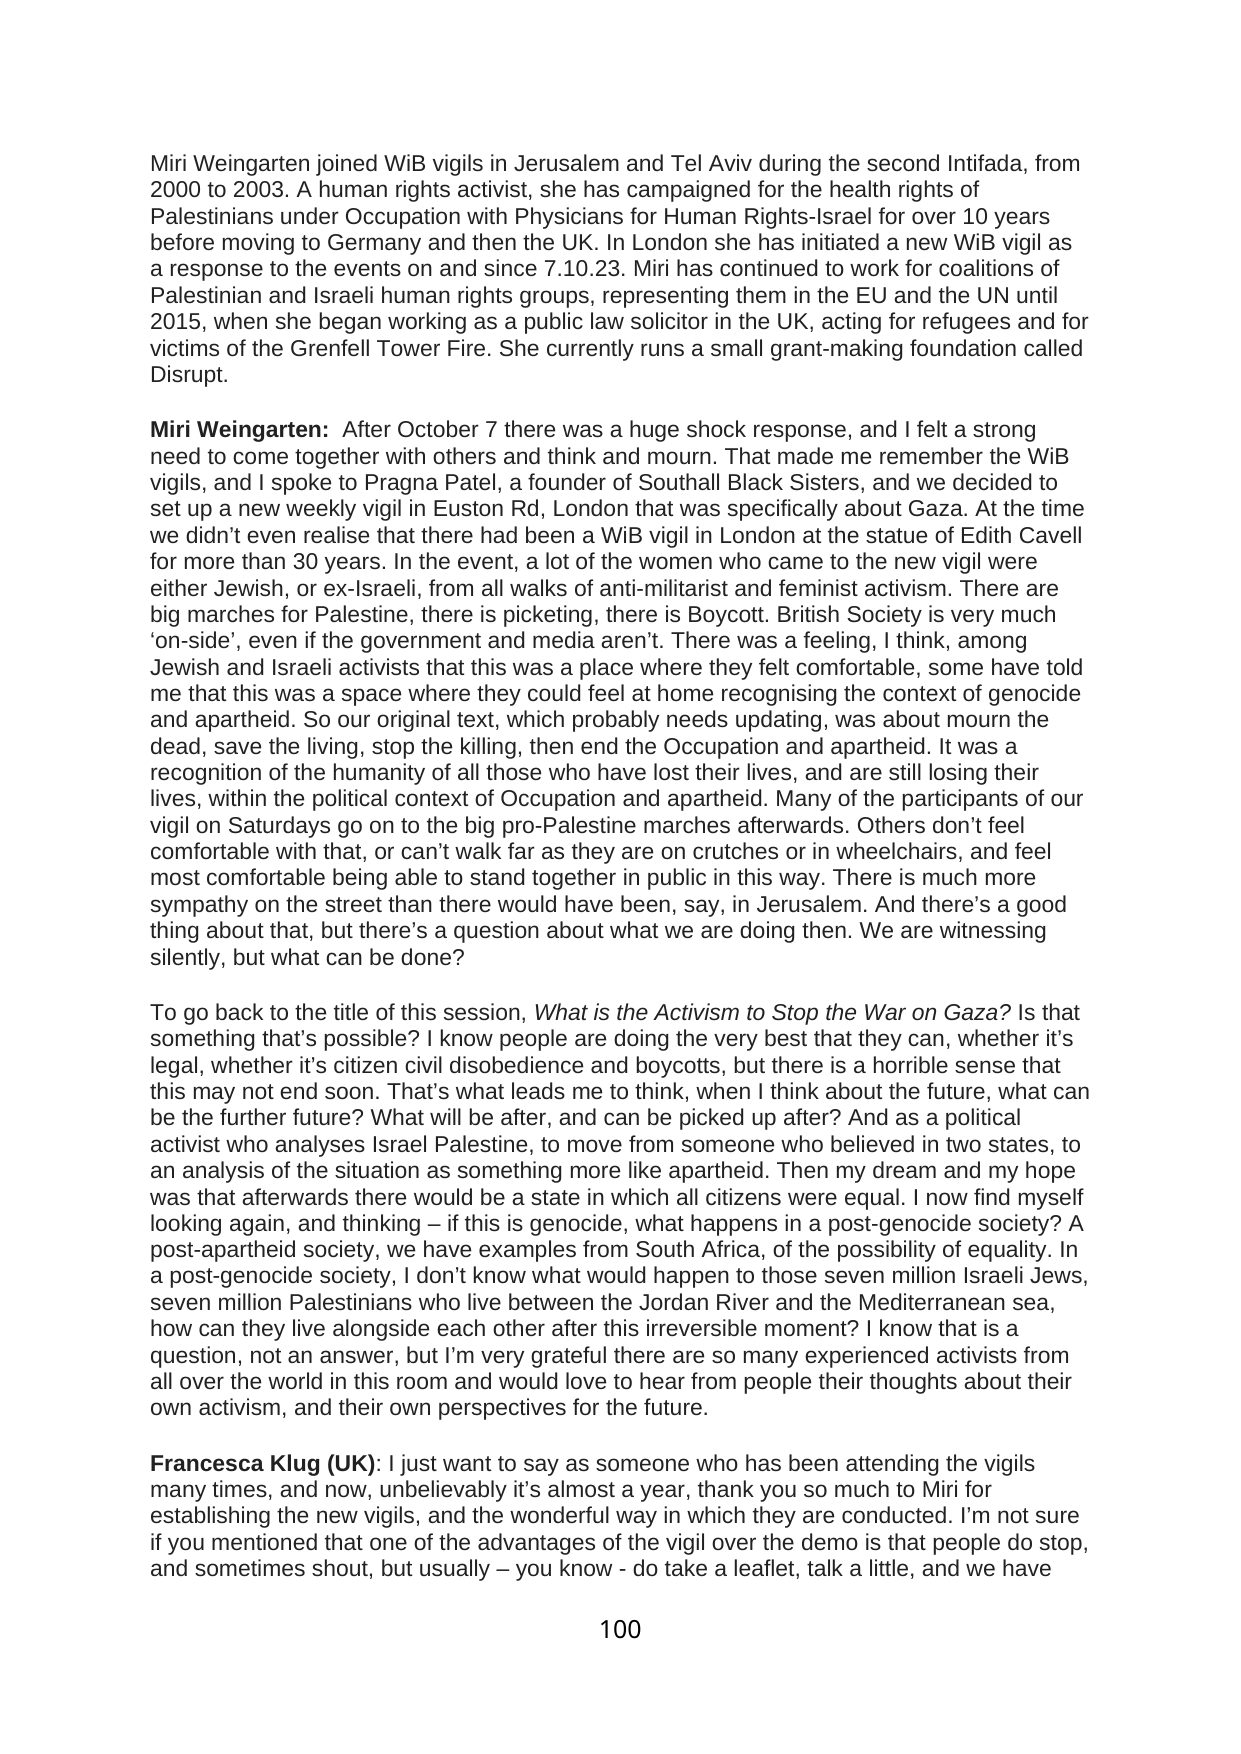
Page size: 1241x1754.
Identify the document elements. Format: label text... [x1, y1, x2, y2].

text Miri Weingarten joined WiB vigils in Jerusalem and Tel Aviv during the second Intifada, from 2000 to 2003. A human rights activist, she has campaigned for the health rights of Palestinians under Occupation with Physicians for Human Rights-Israel for over 10 years before moving to Germany and then the UK. In London she has initiated a new WiB vigil as a response to the events on and since 7.10.23. Miri has continued to work for coalitions of Palestinian and Israeli human rights groups, representing them in the EU and the UN until 2015, when she began working as a public law solicitor in the UK, acting for refugees and for victims of the Grenfell Tower Fire. She currently runs a small grant-making foundation called Disrupt. [150, 150, 1090, 387]
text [150, 1450, 1090, 1582]
text To go back to the title of this session, What is the Activism to Stop the War on Gaza? Is that something that’s possible? I know people are doing the very best that they can, whether it’s legal, whether it’s citizen civil disobedience and boycotts, but there is a horrible sense that this may not end soon. That’s what leads me to think, when I think about the future, what can be the further future? What will be after, and can be picked up after? And as a political activist who analyses Israel Palestine, to move from someone who believed in two states, to an analysis of the situation as something more like apartheid. Then my dream and my hope was that afterwards there would be a state in which all citizens were equal. I now find myself looking again, and thinking – if this is genocide, what happens in a post-genocide society? A post-apartheid society, we have examples from South Africa, of the possibility of equality. In a post-genocide society, I don’t know what would happen to those seven million Israeli Jews, seven million Palestinians who live between the Jordan River and the Mediterranean sea, how can they live alongside each other after this irreversible moment? I know that is a question, not an answer, but I’m very grateful there are so many experienced activists from all over the world in this room and would love to hear from people their thoughts about their own activism, and their own perspectives for the future. [150, 999, 1090, 1421]
text Miri Weingarten: After October 7 there was a huge shock response, and I felt a strong need to come together with others and think and mourn. That made me remember the WiB vigils, and I spoke to Pragna Patel, a founder of Southall Black Sisters, and we decided to set up a new weekly vigil in Euston Rd, London that was specifically about Gaza. At the time we didn’t even realise that there had been a WiB vigil in London at the statue of Edith Cavell for more than 30 years. In the event, a lot of the women who came to the new vigil were either Jewish, or ex-Israeli, from all walks of anti-militarist and feminist activism. There are big marches for Palestine, there is picketing, there is Boycott. British Society is very much ‘on-side’, even if the government and media aren’t. There was a feeling, I think, among Jewish and Israeli activists that this was a place where they felt comfortable, some have told me that this was a space where they could feel at home recognising the context of genocide and apartheid. So our original text, which probably needs updating, was about mourn the dead, save the living, stop the killing, then end the Occupation and apartheid. It was a recognition of the humanity of all those who have lost their lives, and are still losing their lives, within the political context of Occupation and apartheid. Many of the participants of our vigil on Saturdays go on to the big pro-Palestine marches afterwards. Others don’t feel comfortable with that, or can’t walk far as they are on crutches or in wheelchairs, and feel most comfortable being able to stand together in public in this way. There is much more sympathy on the street than there would have been, say, in Jerusalem. And there’s a good thing about that, but there’s a question about what we are doing then. We are witnessing silently, but what can be done? [150, 416, 1090, 970]
